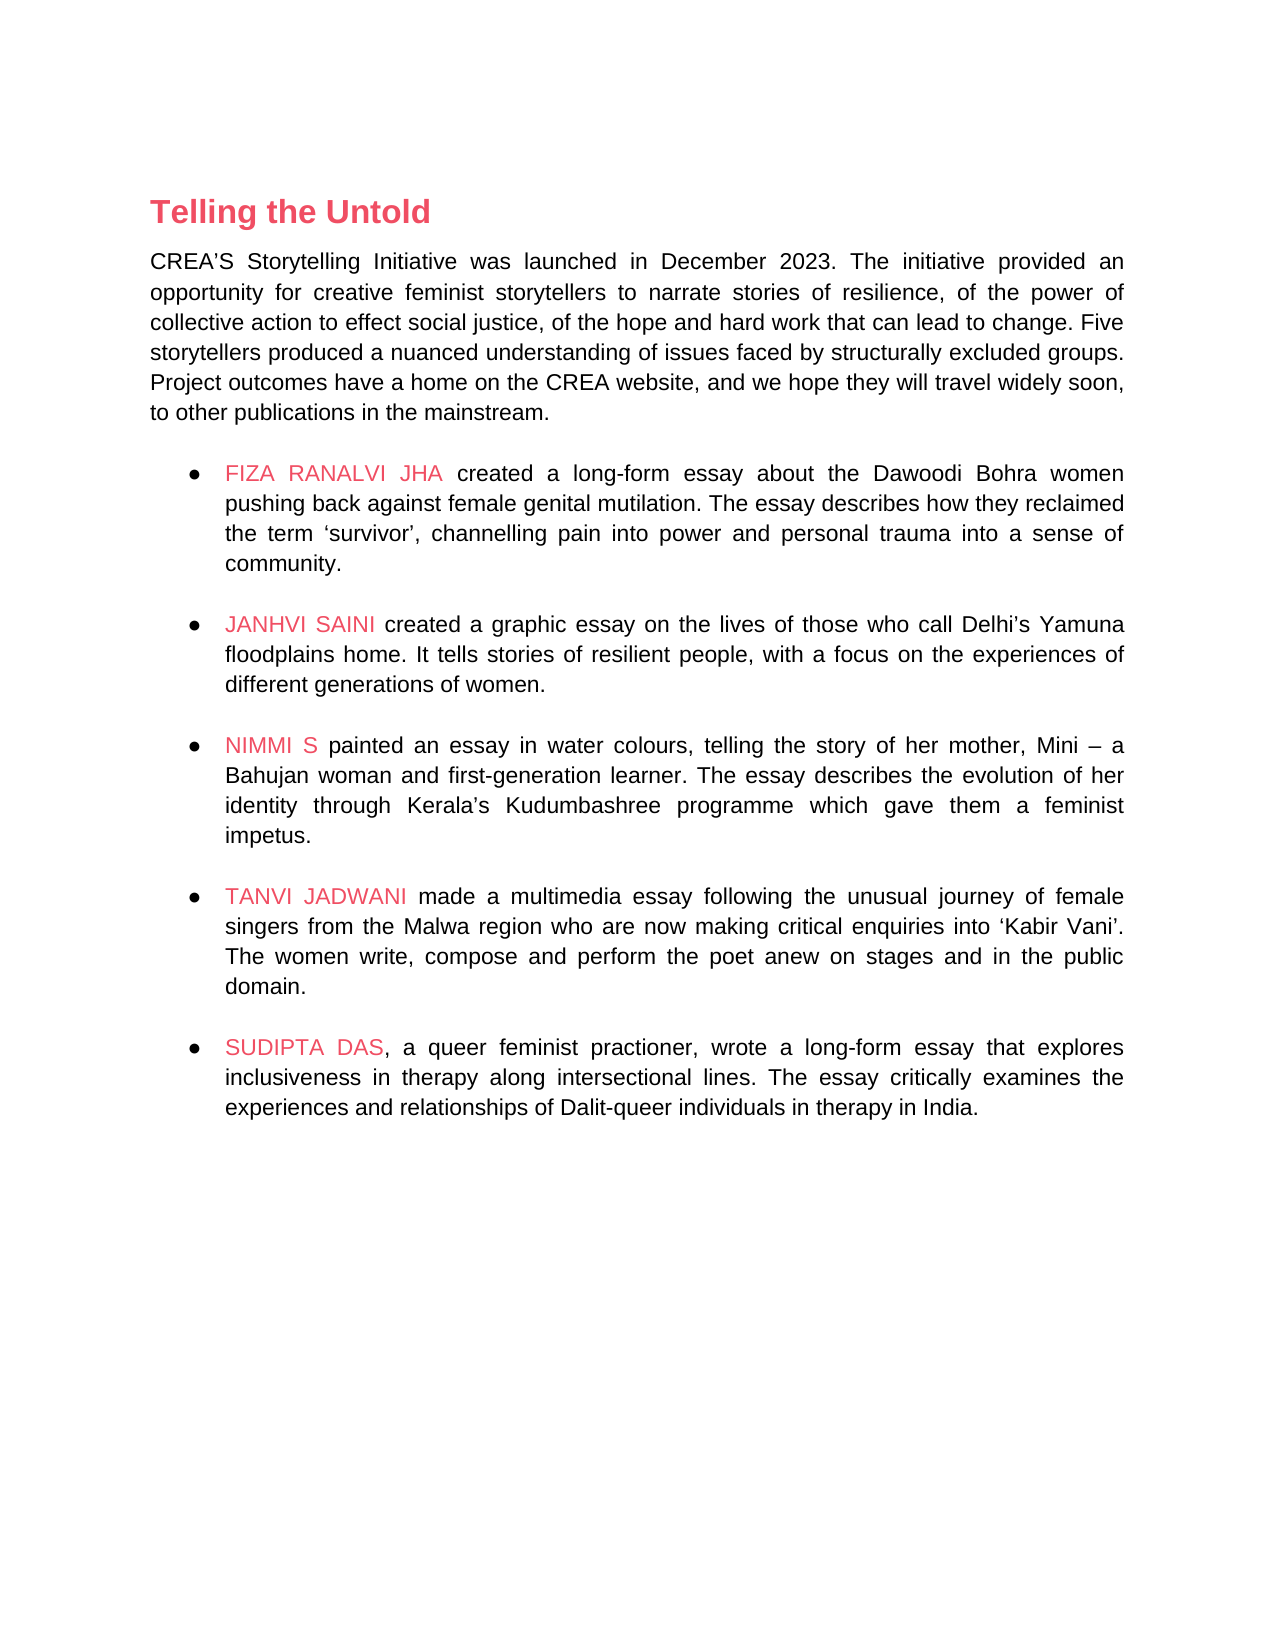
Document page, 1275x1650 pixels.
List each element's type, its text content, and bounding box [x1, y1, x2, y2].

subtitle Telling the Untold [150, 192, 1125, 230]
list FIZA RANALVI JHA created a long-form essay about the Dawoodi Bohra women pushing back against female genital mutilation. The essay describes how they reclaimed the term ‘survivor’, channelling pain into power and personal trauma into a sense of community. [187, 460, 1125, 577]
list JANHVI SAINI created a graphic essay on the lives of those who call Delhi’s Yamuna floodplains home. It tells stories of resilient people, with a focus on the experiences of different generations of women. [187, 611, 1125, 698]
text CREA’S Storytelling Initiative was launched in December 2023. The initiative provided an opportunity for creative feminist storytellers to narrate stories of resilience, of the power of collective action to effect social justice, of the hope and hard work that can lead to change. Five storytellers produced a nuanced understanding of issues faced by structurally excluded groups. Project outcomes have a home on the CREA website, and we hope they will travel widely soon, to other publications in the mainstream. [150, 248, 1125, 426]
list SUDIPTA DAS, a queer feminist practioner, wrote a long-form essay that explores inclusiveness in therapy along intersectional lines. The essay critically examines the experiences and relationships of Dalit-queer individuals in therapy in India. [187, 1034, 1125, 1121]
list NIMMI S painted an essay in water colours, telling the story of her mother, Mini – a Bahujan woman and first-generation learner. The essay describes the evolution of her identity through Kerala’s Kudumbashree programme which gave them a feminist impetus. [187, 732, 1125, 849]
list TANVI JADWANI made a multimedia essay following the unusual journey of female singers from the Malwa region who are now making critical enquiries into ‘Kabir Vani’. The women write, compose and perform the poet anew on stages and in the public domain. [187, 883, 1125, 1000]
